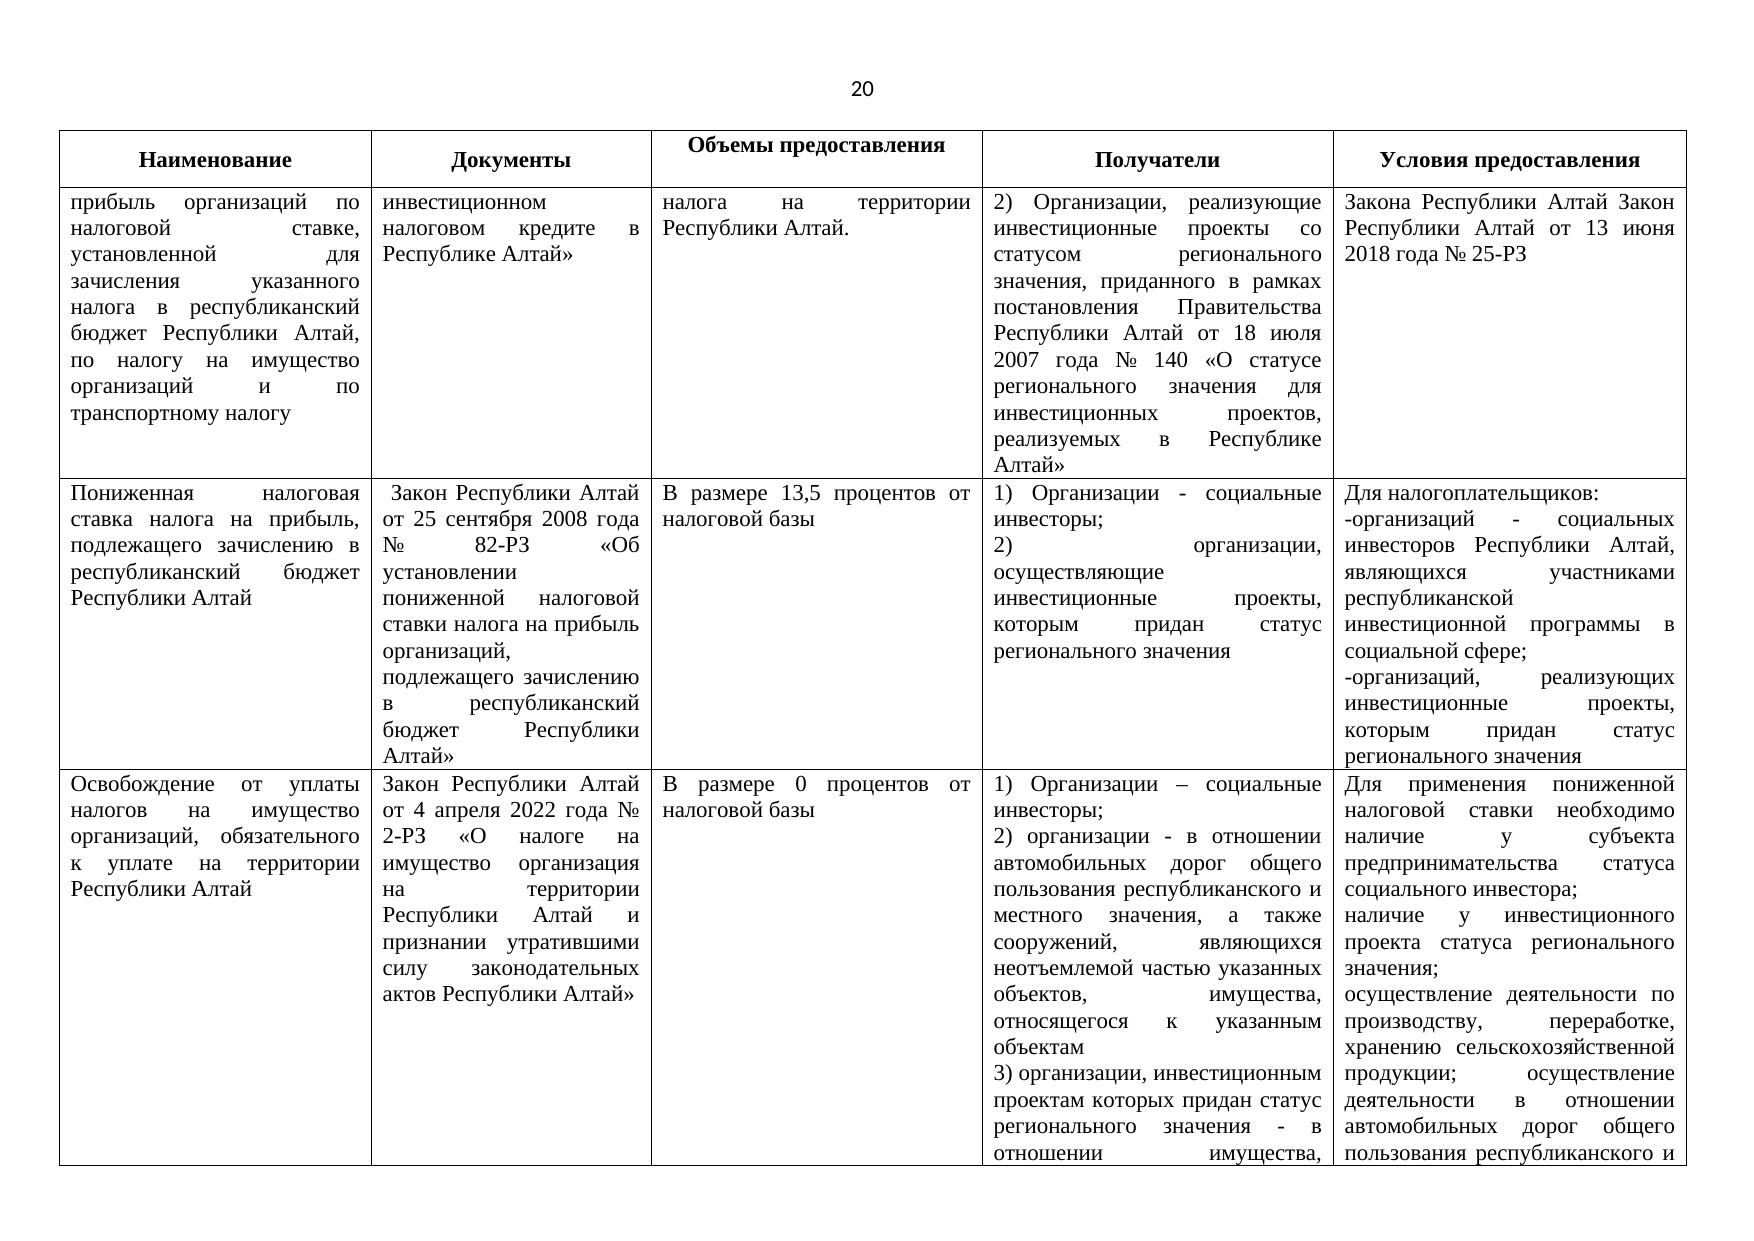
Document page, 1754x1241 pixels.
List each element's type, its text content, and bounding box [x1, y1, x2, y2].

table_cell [60, 770, 371, 1165]
table_cell 1) Организации - социальные инвесторы; 2) организации, осуществляющие инвестиционные проекты, которым придан статус регионального значения [983, 479, 1333, 768]
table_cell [372, 188, 651, 478]
table_cell В размере 0 процентов от налоговой базы [652, 770, 982, 1165]
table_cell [60, 188, 371, 478]
table_header Документы [372, 131, 651, 187]
table_cell Закон Республики Алтай от 25 сентября 2008 года № 82-РЗ «Об установлении пониженной налоговой ставки налога на прибыль организаций, подлежащего зачислению в республиканский бюджет Республики Алтай» [372, 479, 651, 768]
table_header Получатели [983, 131, 1333, 187]
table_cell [652, 188, 982, 478]
table_header Объемы предоставления [652, 131, 982, 187]
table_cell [372, 770, 651, 1165]
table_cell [1334, 188, 1686, 478]
table_cell В размере 13,5 процентов от налоговой базы [652, 479, 982, 768]
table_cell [983, 188, 1333, 478]
table_cell Для налогоплательщиков: -организаций - социальных инвесторов Республики Алтай, являющихся участниками республиканской инвестиционной программы в социальной сфере; -организаций, реализующих инвестиционные проекты, которым придан статус регионального значения [1334, 479, 1686, 768]
table_header Условия предоставления [1334, 131, 1686, 187]
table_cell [983, 770, 1333, 1165]
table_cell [1334, 770, 1686, 1165]
table_header Наименование [60, 131, 371, 187]
table_cell Пониженная налоговая ставка налога на прибыль, подлежащего зачислению в республиканский бюджет Республики Алтай [60, 479, 371, 768]
